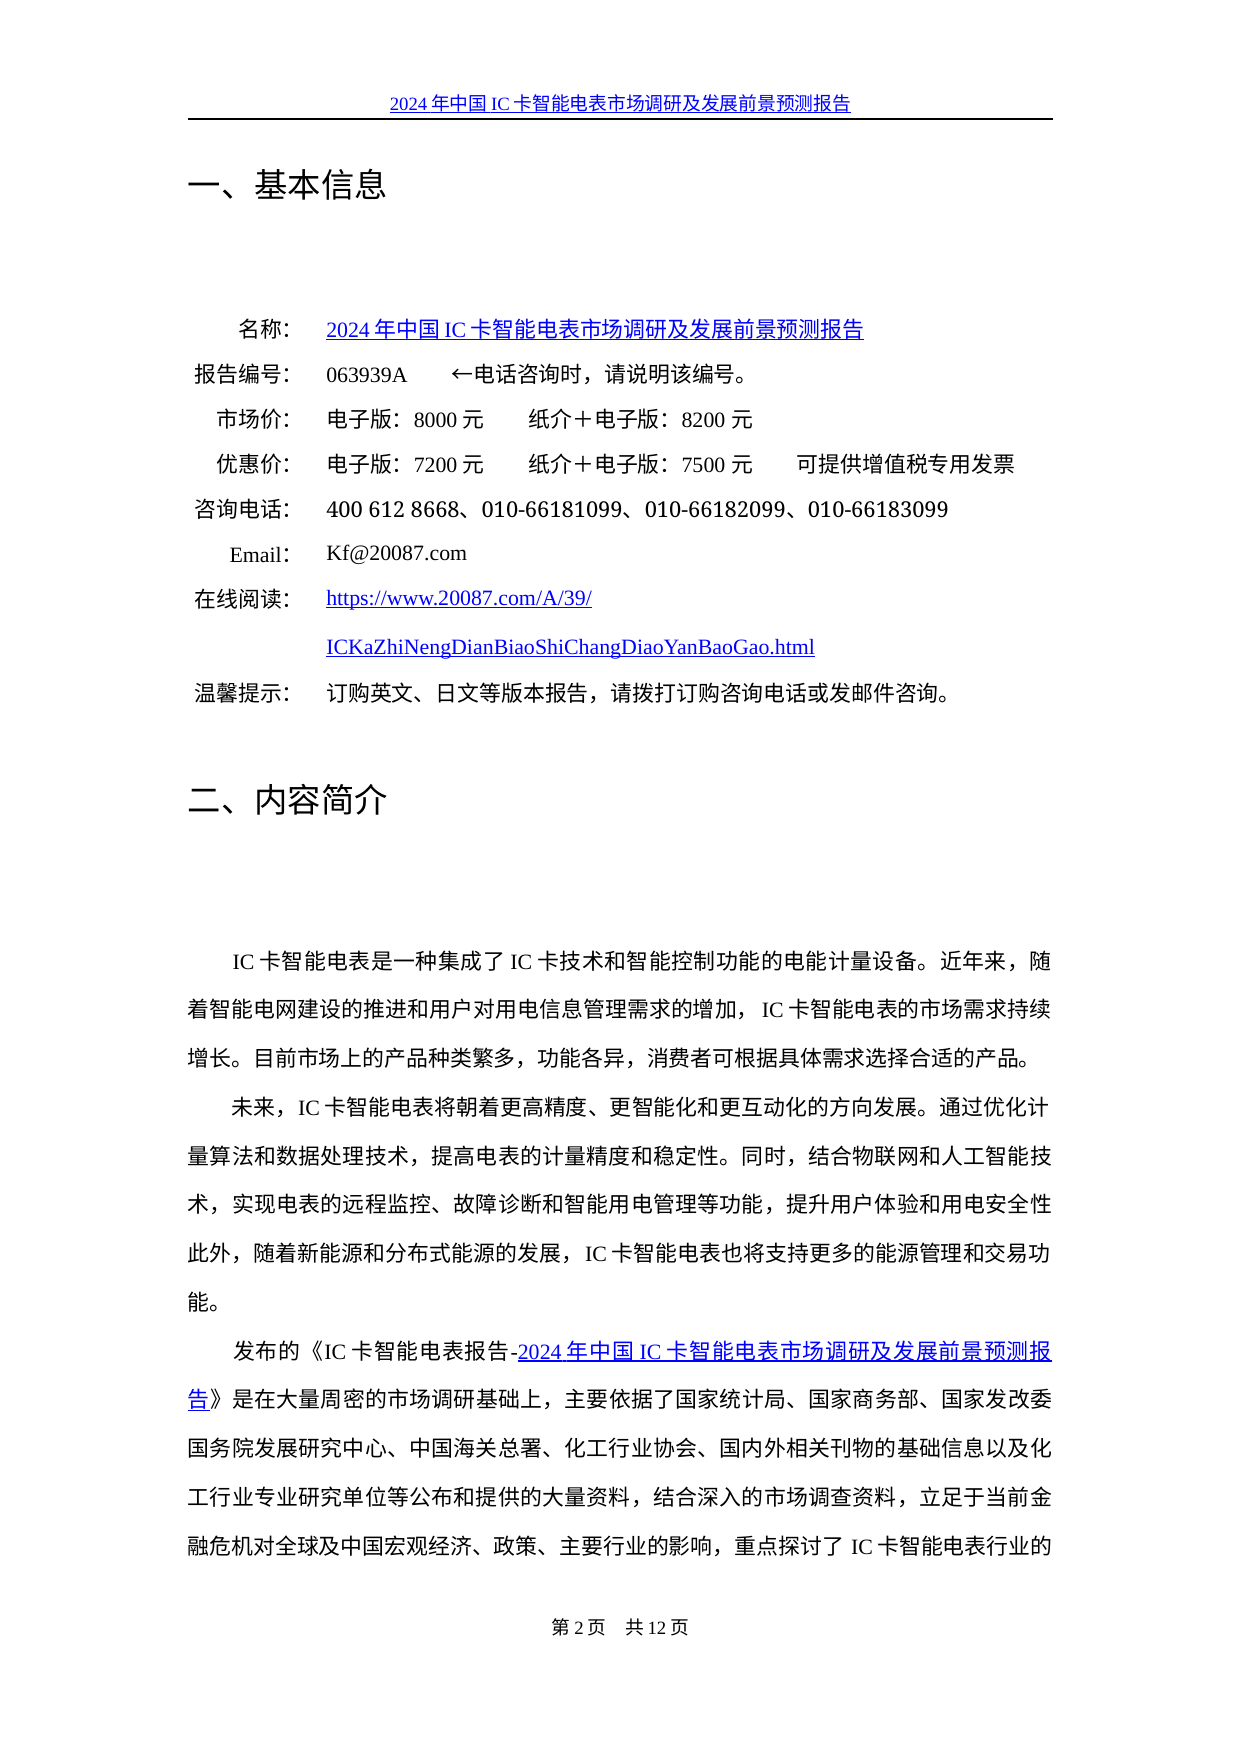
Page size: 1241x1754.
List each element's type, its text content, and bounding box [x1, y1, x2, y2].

table_cell 订购英文、日文等版本报告，请拨打订购咨询电话或发邮件咨询。 [315, 675, 1073, 720]
table_cell [315, 582, 1073, 675]
title 二、内容简介 [187, 766, 1053, 831]
table_cell 电子版：8000 元 纸介＋电子版：8200 元 [315, 402, 1073, 447]
title 一、基本信息 [187, 150, 1053, 215]
table_cell Kf@20087.com [315, 537, 1073, 582]
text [187, 943, 1053, 1561]
table_cell 电子版：7200 元 纸介＋电子版：7500 元 可提供增值税专用发票 [315, 447, 1073, 492]
table_cell 温馨提示： [167, 675, 315, 720]
table_cell 咨询电话： [167, 492, 315, 537]
table_header 2024年中国IC卡智能电表市场调研及发展前景预测报告 [315, 312, 1073, 357]
table_cell 优惠价： [167, 447, 315, 492]
table_cell 市场价： [167, 402, 315, 447]
table_cell 报告编号： [167, 357, 315, 402]
table_cell 在线阅读： [167, 582, 315, 675]
table_cell 400 612 8668、010-66181099、010-66182099、010-66183099 [315, 492, 1073, 537]
table_cell 063939A ←电话咨询时，请说明该编号。 [315, 357, 1073, 402]
table_cell Email： [167, 537, 315, 582]
table_header 名称： [167, 312, 315, 357]
